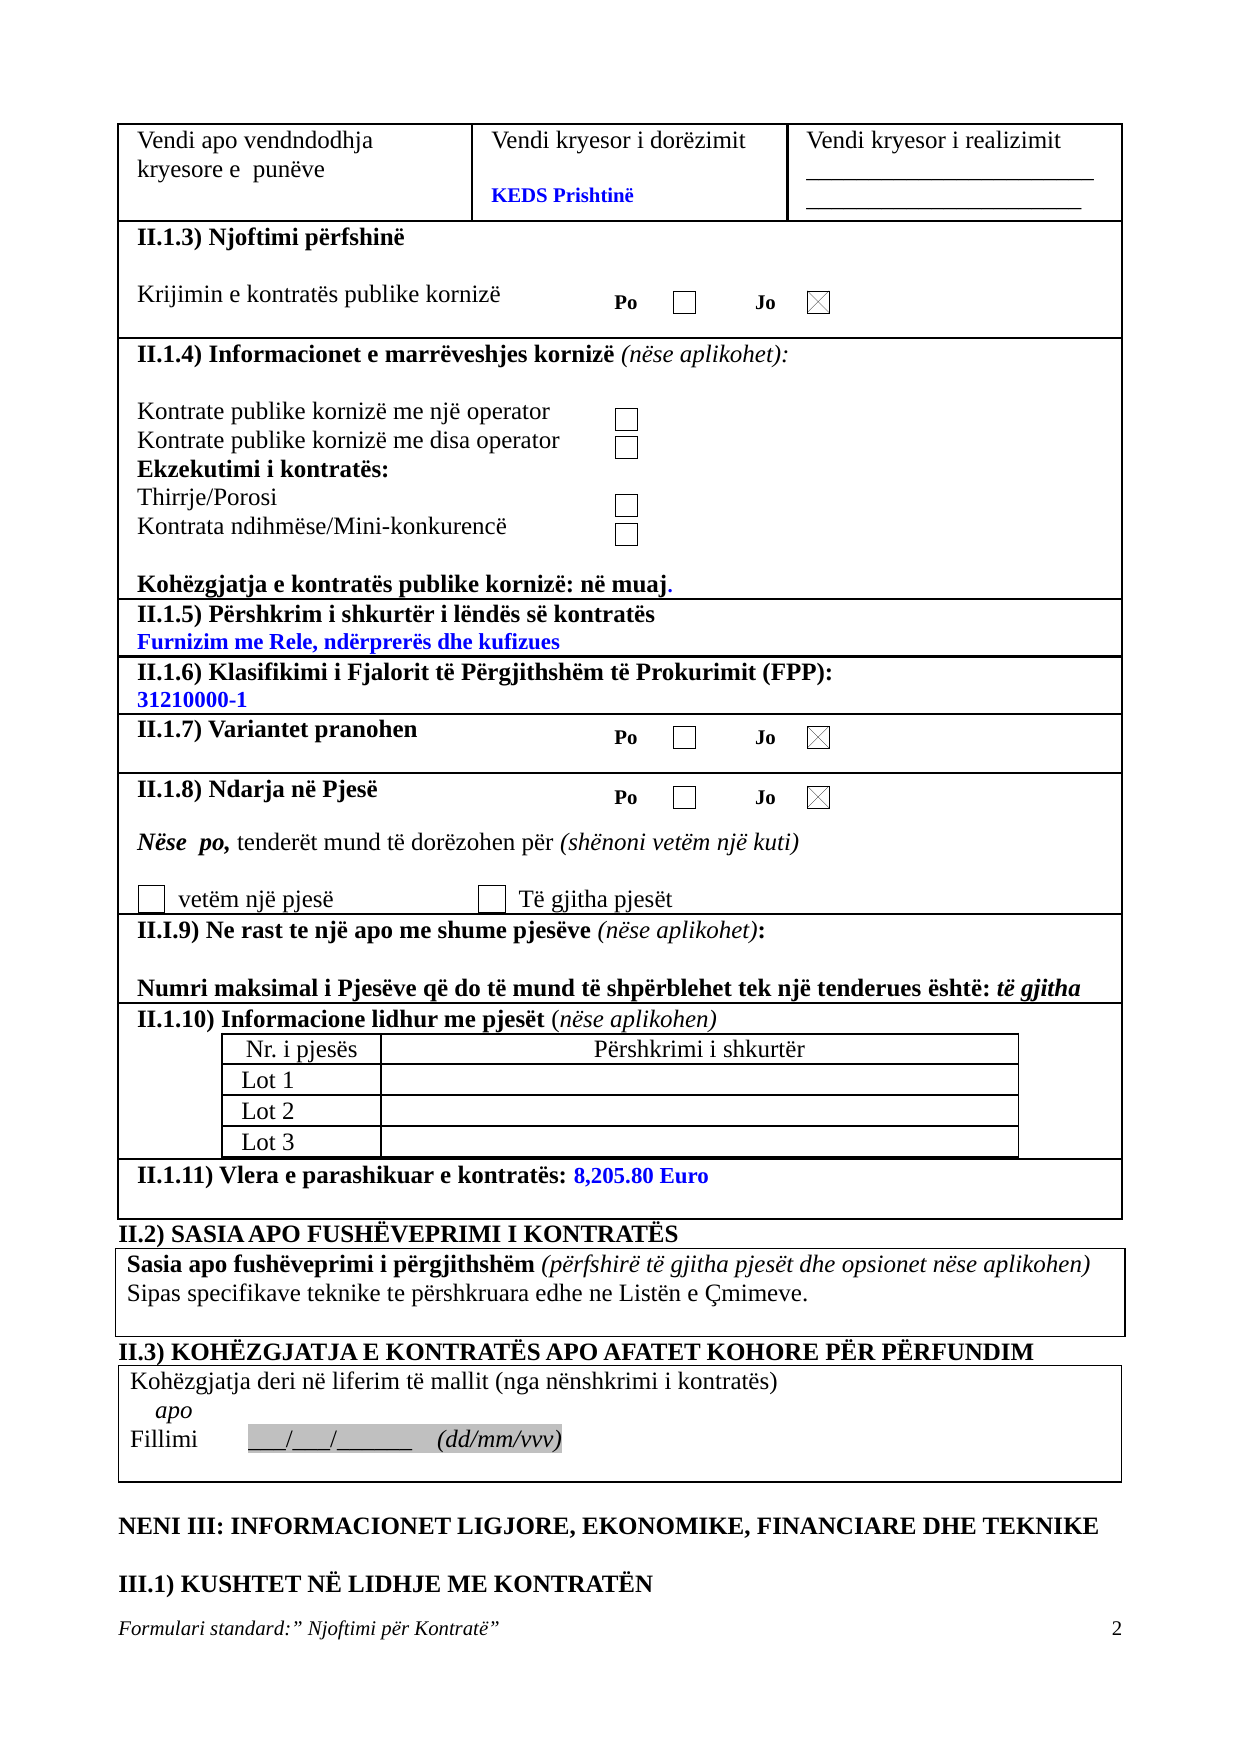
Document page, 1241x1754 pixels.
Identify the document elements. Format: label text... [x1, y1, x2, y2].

text III.1) KUSHTET NË LIDHJE ME KONTRATËN [118, 1569, 1122, 1597]
table_cell II.1.5) Përshkrim i shkurtër i lëndës së kontratës Furnizim me Rele, ndërprerës dhe kufizues [119, 600, 1121, 655]
table_cell II.I.9) Ne rast te një apo me shume pjesëve (nëse aplikohet): Numri maksimal i Pjesëve që do të mund të shpërblehet tek një tenderues është: të gjitha [119, 915, 1121, 1002]
table_cell II.1.11) Vlera e parashikuar e kontratës: 8,205.80 Euro [119, 1160, 1121, 1217]
table_cell II.1.8) Ndarja në Pjesë Nëse po, tenderët mund të dorëzohen për (shënoni vetëm një kuti) vetëm një pjesë Të gjitha pjesët [119, 774, 1121, 913]
text II.2) SASIA APO FUSHËVEPRIMI I KONTRATËS [118, 1220, 1122, 1248]
table_cell II.1.3) Njoftimi përfshinë Krijimin e kontratës publike kornizë [119, 222, 1121, 337]
table_cell II.1.10) Informacione lidhur me pjesët (nëse aplikohen) [119, 1004, 1121, 1158]
table_header Kohëzgjatja deri në liferim të mallit (nga nënshkrimi i kontratës) apo Fillimi ___/___/______ (dd/mm/vvv) [119, 1366, 1121, 1481]
table_cell II.1.4) Informacionet e marrëveshjes kornizë (nëse aplikohet): Kontrate publike kornizë me një operator Kontrate publike kornizë me disa operator Ekzekutimi i kontratës: Thirrje/Porosi Kontrata ndihmëse/Mini-konkurencë Kohëzgjatja e kontratës publike kornizë: në muaj. [119, 339, 1121, 597]
table_header Sasia apo fushëveprimi i përgjithshëm (përfshirë të gjitha pjesët dhe opsionet nëse aplikohen) Sipas specifikave teknike te përshkruara edhe ne Listën e Çmimeve. [116, 1249, 1124, 1336]
table_cell Vendi kryesor i dorëzimit KEDS Prishtinë [473, 125, 786, 219]
text II.3) KOHËZGJATJA E KONTRATËS APO AFATET KOHORE PËR PËRFUNDIM [118, 1337, 1122, 1365]
table_cell II.1.6) Klasifikimi i Fjalorit të Përgjithshëm të Prokurimit (FPP): 31210000-1 [119, 658, 1121, 712]
text NENI III: INFORMACIONET LIGJORE, EKONOMIKE, FINANCIARE DHE TEKNIKE [118, 1511, 1122, 1540]
table_cell Vendi kryesor i realizimit _____________________________________________ [789, 125, 1121, 219]
table_cell II.1.7) Variantet pranohen [119, 715, 1121, 772]
table_cell Vendi apo vendndodhja kryesore e punëve [119, 125, 471, 219]
